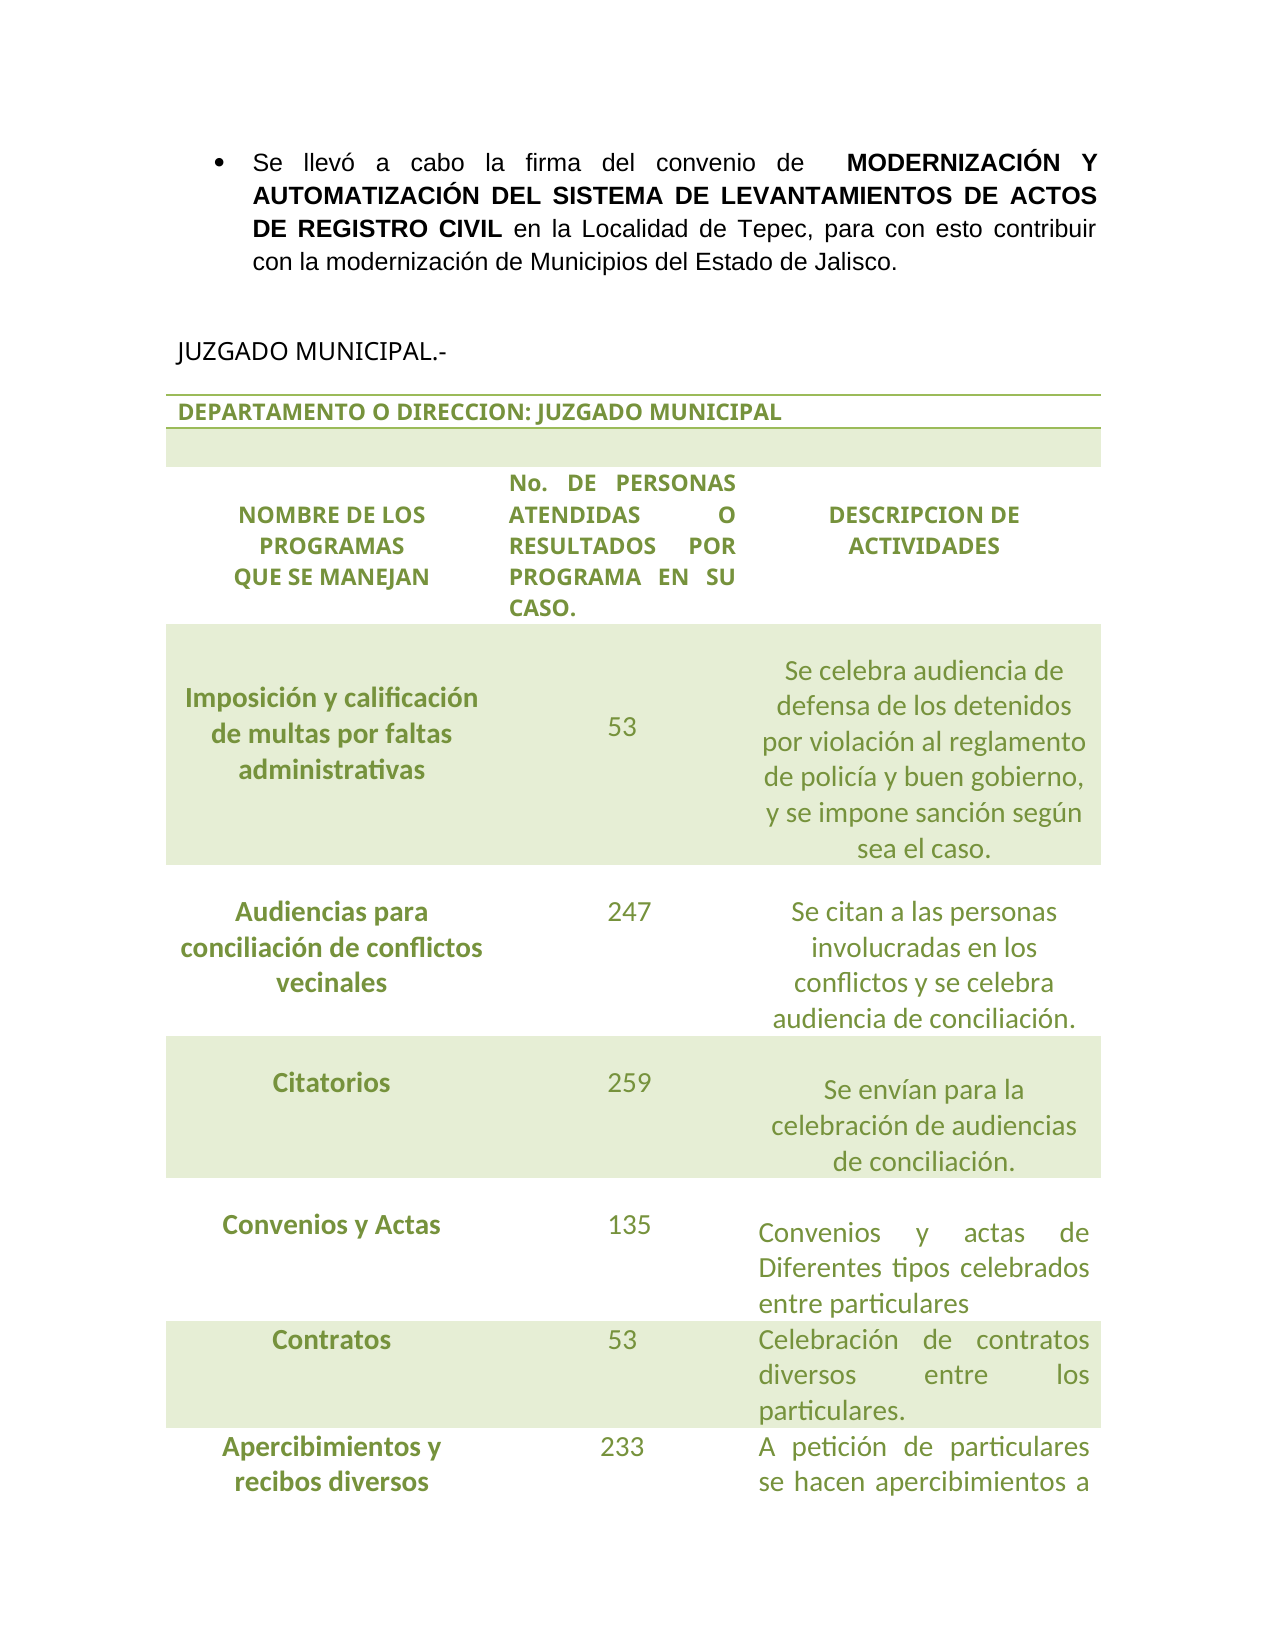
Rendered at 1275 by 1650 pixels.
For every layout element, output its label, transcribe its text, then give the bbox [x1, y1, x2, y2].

table_cell DESCRIPCION DE ACTIVIDADES [747, 467, 1101, 623]
table_cell NOMBRE DE LOS PROGRAMAS QUE SE MANEJAN [166, 467, 497, 623]
table_cell Contratos [166, 1321, 497, 1428]
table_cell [747, 1428, 1101, 1502]
table_cell 233 [497, 1428, 747, 1502]
list Se llevó a cabo la firma del convenio de MODERNIZACIÓN Y AUTOMATIZACIÓN DEL SISTEMA DE LEVANTAMIENTOS DE ACTOS DE REGISTRO CIVIL en la Localidad de Tepec, para con esto contribuir con la modernización de Municipios del Estado de Jalisco. [215, 148, 1098, 276]
table_cell 135 [497, 1178, 747, 1321]
text JUZGADO MUNICIPAL.- [177, 334, 1098, 368]
table_cell Se celebra audiencia de defensa de los detenidos por violación al reglamento de policía y buen gobierno, y se impone sanción según sea el caso. [747, 624, 1101, 865]
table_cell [166, 1428, 497, 1502]
table_cell Se envían para la celebración de audiencias de conciliación. [747, 1036, 1101, 1178]
table_cell Celebración de contratos diversos entre los particulares. [747, 1321, 1101, 1428]
table_header DEPARTAMENTO O DIRECCION: JUZGADO MUNICIPAL [166, 396, 1101, 427]
table_cell No. DE PERSONAS ATENDIDAS O RESULTADOS POR PROGRAMA EN SU CASO. [497, 467, 747, 623]
table_cell 53 [497, 1321, 747, 1428]
table_cell Imposición y calificación de multas por faltas administrativas [166, 624, 497, 865]
table_cell [166, 429, 1101, 467]
table_cell Convenios y Actas [166, 1178, 497, 1321]
table_cell 53 [497, 624, 747, 865]
table_cell 247 [497, 865, 747, 1036]
table_cell 259 [497, 1036, 747, 1178]
table_cell Convenios y actas de Diferentes tipos celebrados entre particulares [747, 1178, 1101, 1321]
table_cell Audiencias para conciliación de conflictos vecinales [166, 865, 497, 1036]
table_cell Se citan a las personas involucradas en los conflictos y se celebra audiencia de conciliación. [747, 865, 1101, 1036]
table_cell Citatorios [166, 1036, 497, 1178]
